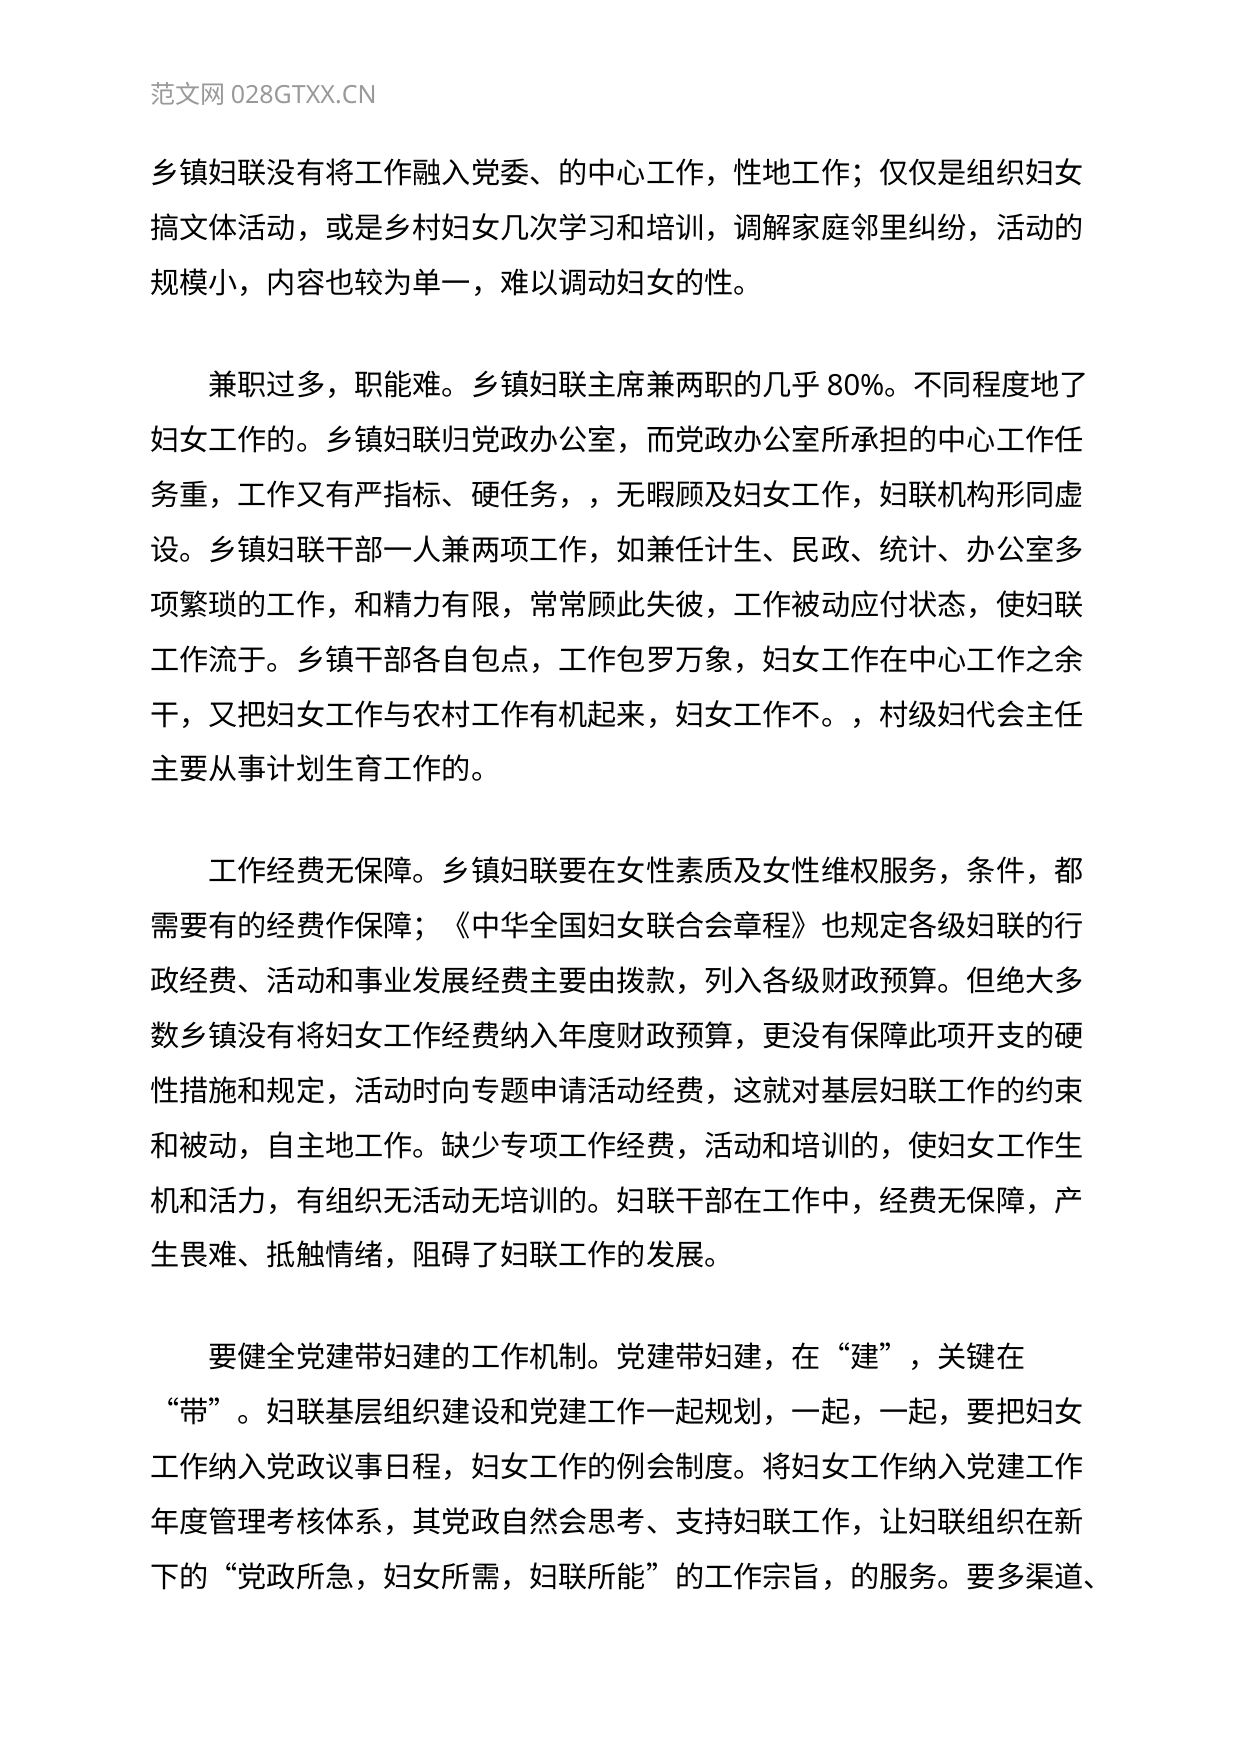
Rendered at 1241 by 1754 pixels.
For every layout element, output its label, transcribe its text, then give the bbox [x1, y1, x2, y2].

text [150, 150, 1090, 302]
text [150, 1334, 1090, 1596]
text 兼职过多，职能难。乡镇妇联主席兼两职的几乎80%。不同程度地了妇女工作的。乡镇妇联归党政办公室，而党政办公室所承担的中心工作任务重，工作又有严指标、硬任务，，无暇顾及妇女工作，妇联机构形同虚设。乡镇妇联干部一人兼两项工作，如兼任计生、民政、统计、办公室多项繁琐的工作，和精力有限，常常顾此失彼，工作被动应付状态，使妇联工作流于。乡镇干部各自包点，工作包罗万象，妇女工作在中心工作之余干，又把妇女工作与农村工作有机起来，妇女工作不。，村级妇代会主任主要从事计划生育工作的。 [150, 362, 1090, 788]
text 工作经费无保障。乡镇妇联要在女性素质及女性维权服务，条件，都需要有的经费作保障；《中华全国妇女联合会章程》也规定各级妇联的行政经费、活动和事业发展经费主要由拨款，列入各级财政预算。但绝大多数乡镇没有将妇女工作经费纳入年度财政预算，更没有保障此项开支的硬性措施和规定，活动时向专题申请活动经费，这就对基层妇联工作的约束和被动，自主地工作。缺少专项工作经费，活动和培训的，使妇女工作生机和活力，有组织无活动无培训的。妇联干部在工作中，经费无保障，产生畏难、抵触情绪，阻碍了妇联工作的发展。 [150, 848, 1090, 1274]
